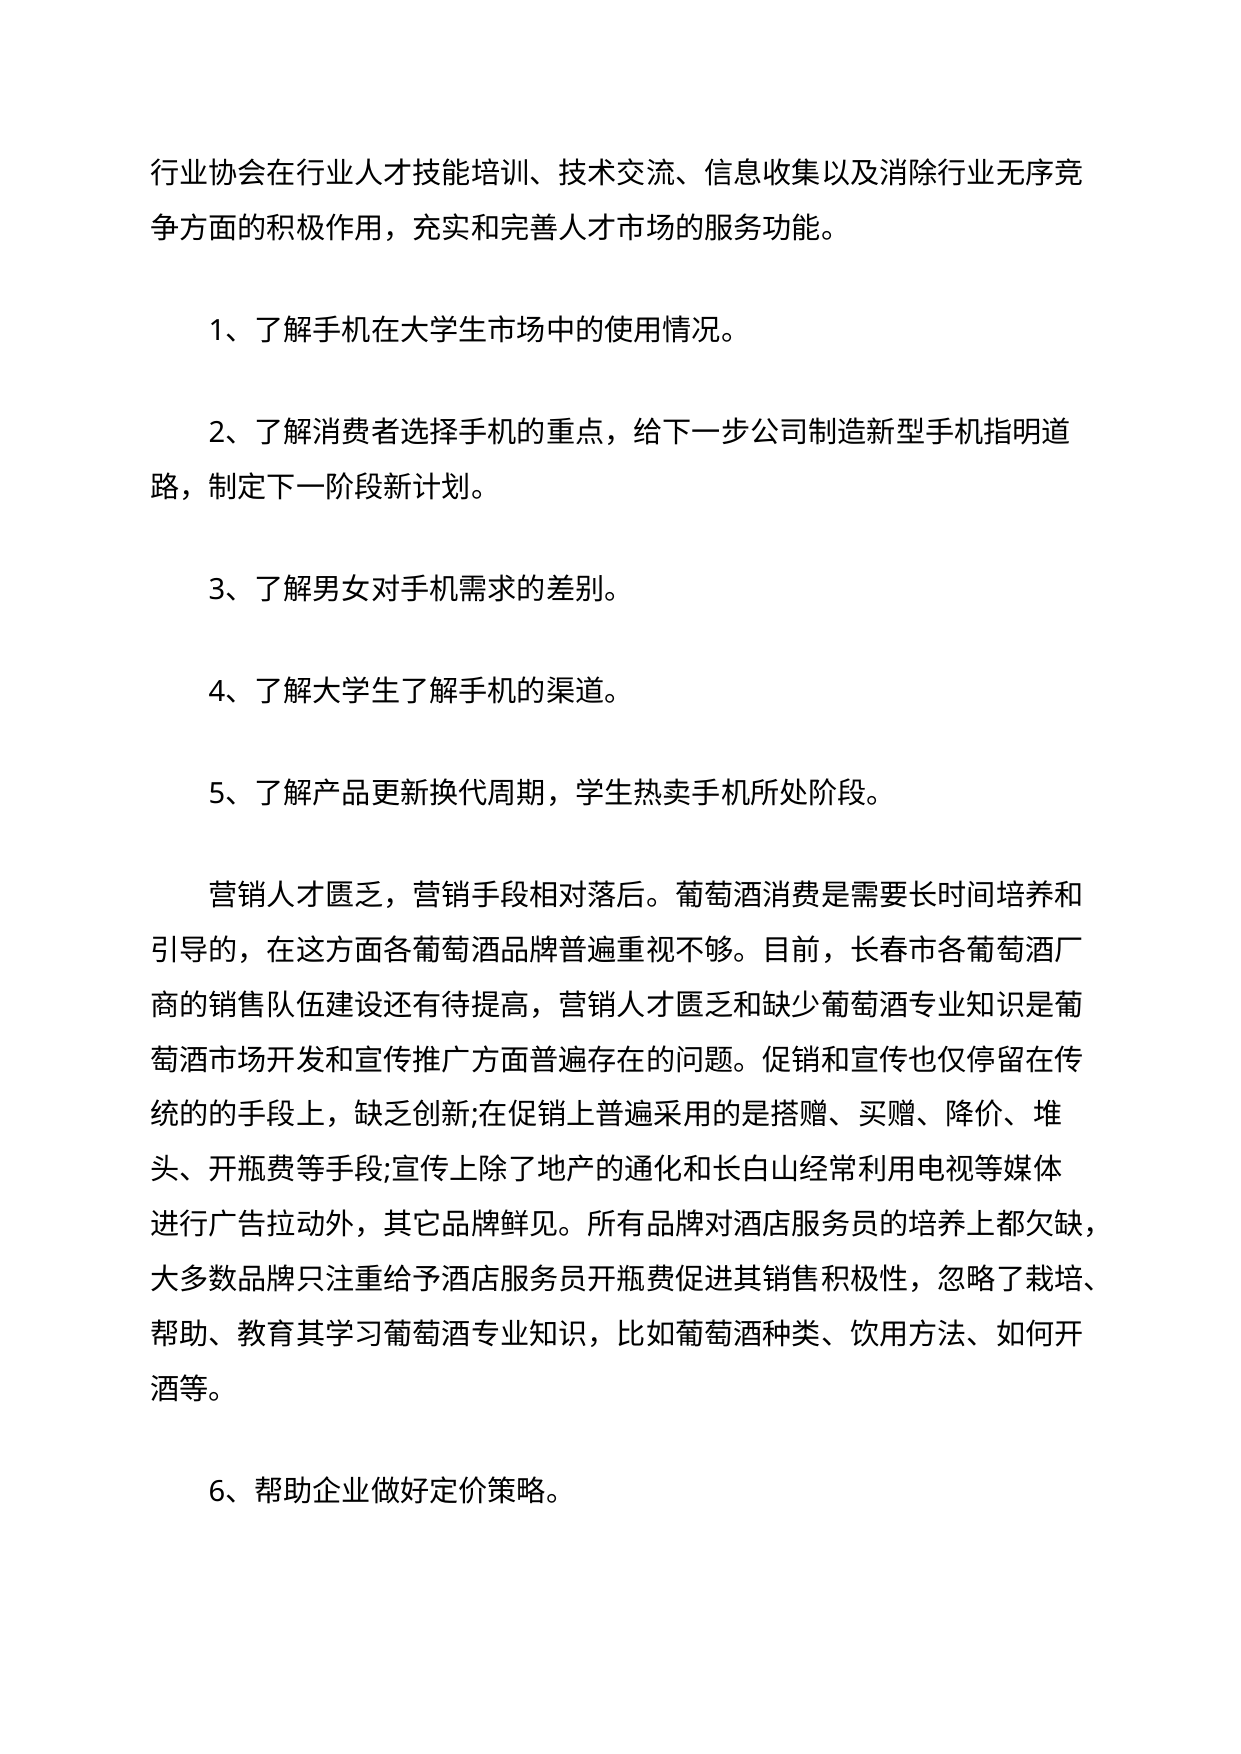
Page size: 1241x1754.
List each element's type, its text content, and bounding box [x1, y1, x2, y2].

text 2、了解消费者选择手机的重点，给下一步公司制造新型手机指明道路，制定下一阶段新计划。 [150, 409, 1090, 506]
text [150, 150, 1090, 247]
text 3、了解男女对手机需求的差别。 [150, 565, 1090, 608]
text 6、帮助企业做好定价策略。 [150, 1467, 1090, 1510]
text 1、了解手机在大学生市场中的使用情况。 [150, 307, 1090, 349]
text 5、了解产品更新换代周期，学生热卖手机所处阶段。 [150, 769, 1090, 812]
text 4、了解大学生了解手机的渠道。 [150, 667, 1090, 710]
text 营销人才匮乏，营销手段相对落后。葡萄酒消费是需要长时间培养和引导的，在这方面各葡萄酒品牌普遍重视不够。目前，长春市各葡萄酒厂商的销售队伍建设还有待提高，营销人才匮乏和缺少葡萄酒专业知识是葡萄酒市场开发和宣传推广方面普遍存在的问题。促销和宣传也仅停留在传统的的手段上，缺乏创新;在促销上普遍采用的是搭赠、买赠、降价、堆头、开瓶费等手段;宣传上除了地产的通化和长白山经常利用电视等媒体进行广告拉动外，其它品牌鲜见。所有品牌对酒店服务员的培养上都欠缺，大多数品牌只注重给予酒店服务员开瓶费促进其销售积极性，忽略了栽培、帮助、教育其学习葡萄酒专业知识，比如葡萄酒种类、饮用方法、如何开酒等。 [150, 871, 1090, 1408]
